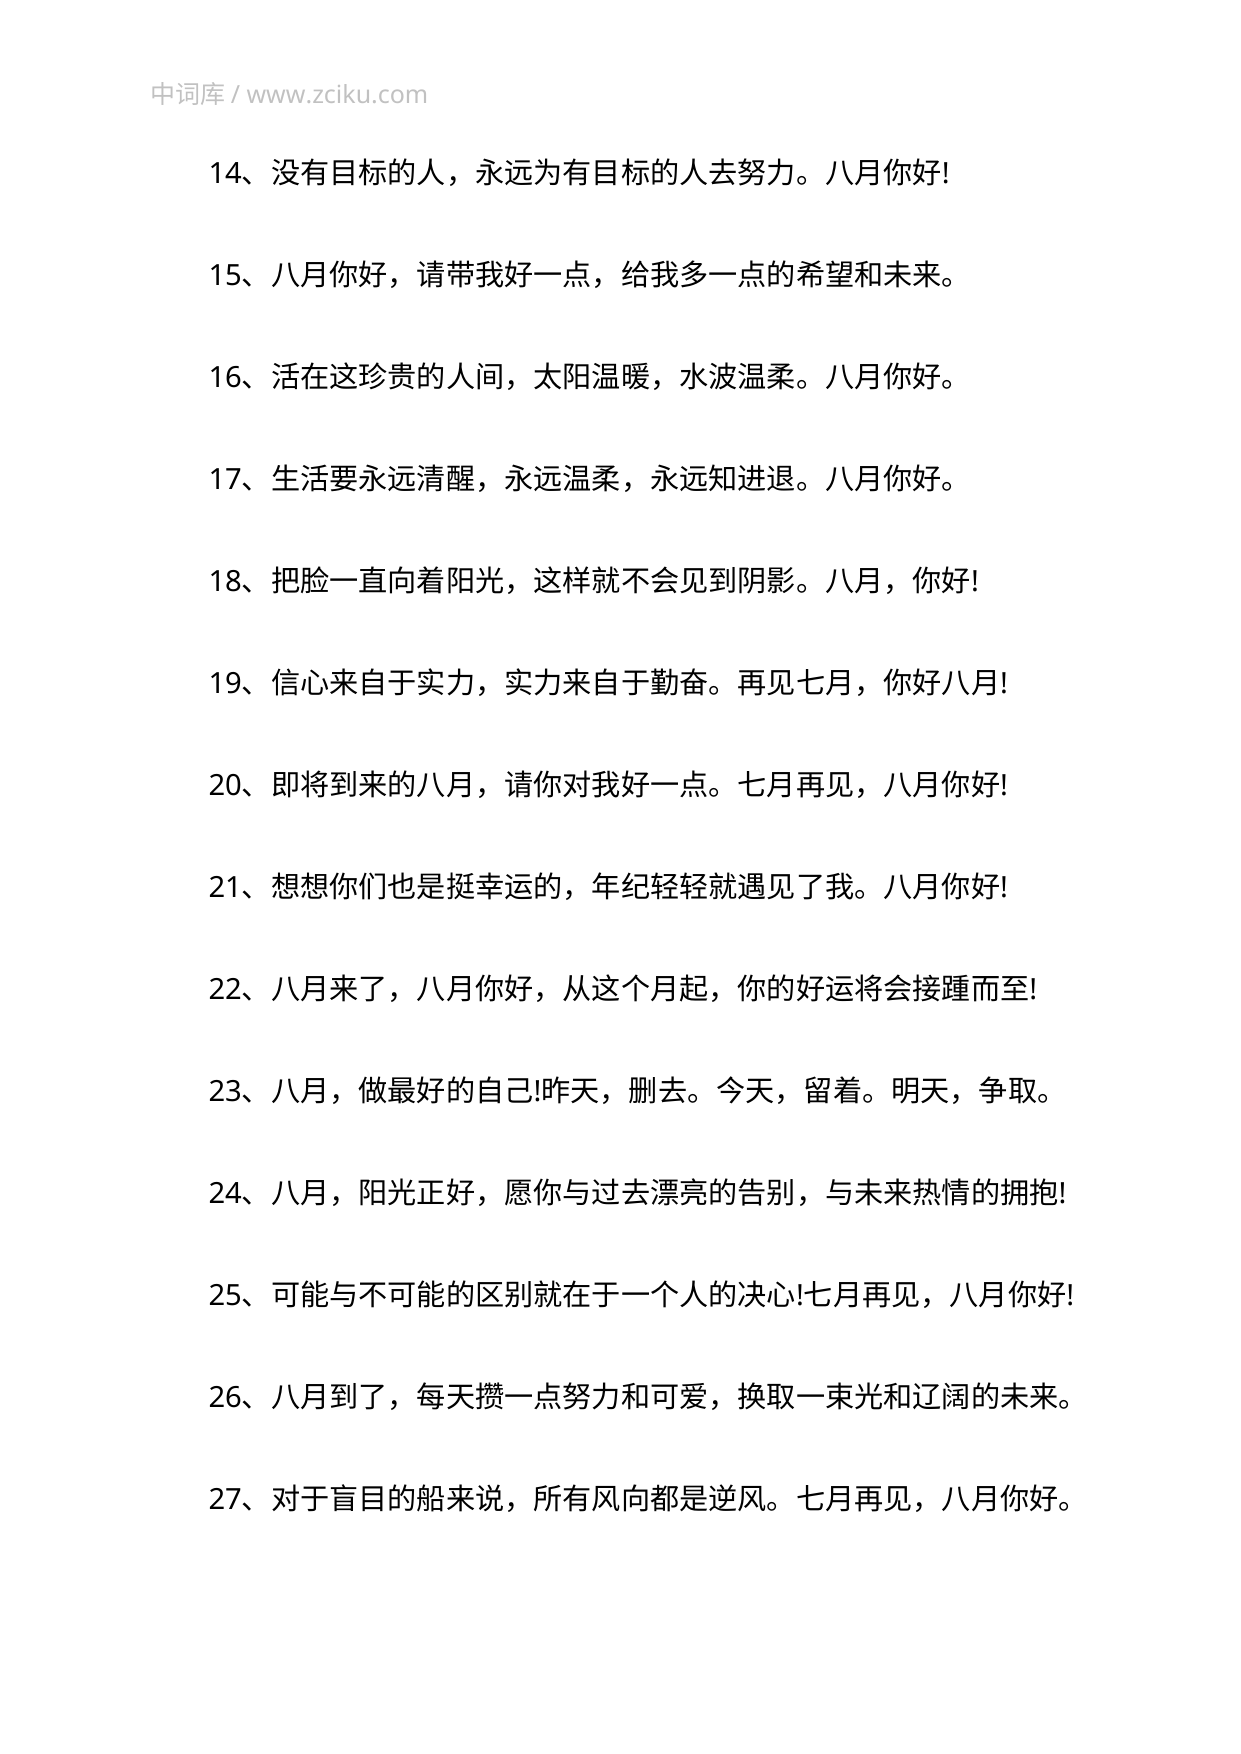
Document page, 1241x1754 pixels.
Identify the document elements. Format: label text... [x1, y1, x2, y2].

text 14、没有目标的人，永远为有目标的人去努力。八月你好! [150, 150, 1090, 192]
text 25、可能与不可能的区别就在于一个人的决心!七月再见，八月你好! [150, 1272, 1090, 1314]
text 23、八月，做最好的自己!昨天，删去。今天，留着。明天，争取。 [150, 1068, 1090, 1110]
text 26、八月到了，每天攒一点努力和可爱，换取一束光和辽阔的未来。 [150, 1374, 1090, 1416]
text 22、八月来了，八月你好，从这个月起，你的好运将会接踵而至! [150, 966, 1090, 1008]
text 16、活在这珍贵的人间，太阳温暖，水波温柔。八月你好。 [150, 354, 1090, 396]
text 27、对于盲目的船来说，所有风向都是逆风。七月再见，八月你好。 [150, 1476, 1090, 1518]
text 20、即将到来的八月，请你对我好一点。七月再见，八月你好! [150, 762, 1090, 804]
text 15、八月你好，请带我好一点，给我多一点的希望和未来。 [150, 252, 1090, 294]
text 18、把脸一直向着阳光，这样就不会见到阴影。八月，你好! [150, 558, 1090, 600]
text 24、八月，阳光正好，愿你与过去漂亮的告别，与未来热情的拥抱! [150, 1170, 1090, 1212]
text 19、信心来自于实力，实力来自于勤奋。再见七月，你好八月! [150, 660, 1090, 702]
text 21、想想你们也是挺幸运的，年纪轻轻就遇见了我。八月你好! [150, 864, 1090, 906]
text 17、生活要永远清醒，永远温柔，永远知进退。八月你好。 [150, 456, 1090, 498]
